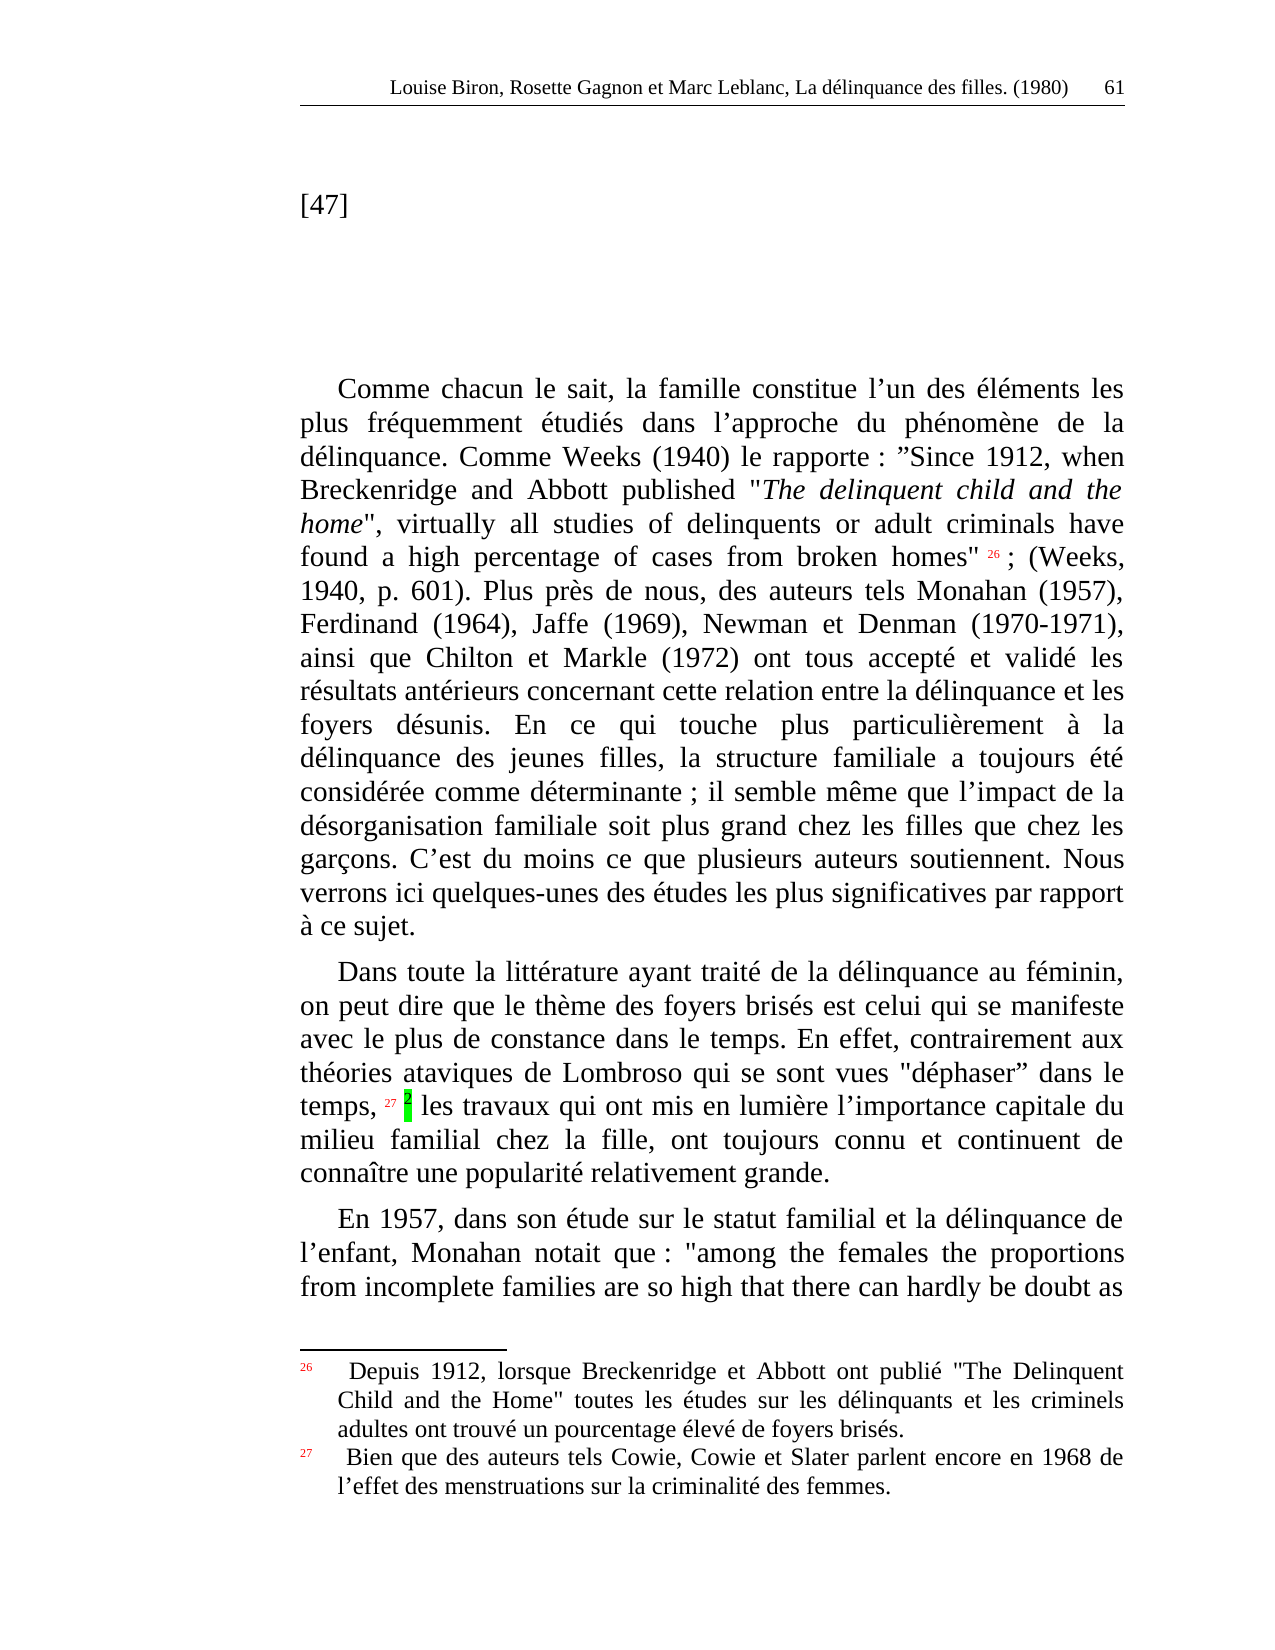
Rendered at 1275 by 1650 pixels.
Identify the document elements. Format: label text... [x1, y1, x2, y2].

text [300, 1202, 1125, 1302]
text [47] [300, 187, 1125, 221]
text Comme chacun le sait, la famille constitue l’un des éléments les plus fréquemment étudiés dans l’approche du phénomène de la délinquance. Comme Weeks (1940) le rapporte : ”Since 1912, when Breckenridge and Abbott published "The delinquent child and the home", virtually all studies of delinquents or adult criminals have found a high percentage of cases from broken homes" ; (Weeks, 1940, p. 601). Plus près de nous, des auteurs tels Monahan (1957), Ferdinand (1964), Jaffe (1969), Newman et Denman (1970-1971), ainsi que Chilton et Markle (1972) ont tous accepté et validé les résultats antérieurs concernant cette relation entre la délinquance et les foyers désunis. En ce qui touche plus particulièrement à la délinquance des jeunes filles, la structure familiale a toujours été considérée comme déterminante ; il semble même que l’impact de la désorganisation familiale soit plus grand chez les filles que chez les garçons. C’est du moins ce que plusieurs auteurs soutiennent. Nous verrons ici quelques-unes des études les plus significatives par rapport à ce sujet. [300, 372, 1125, 942]
text Dans toute la littérature ayant traité de la délinquance au féminin, on peut dire que le thème des foyers brisés est celui qui se manifeste avec le plus de constance dans le temps. En effet, contrairement aux théories ataviques de Lombroso qui se sont vues "déphaser” dans le temps, 2 les travaux qui ont mis en lumière l’importance capitale du milieu familial chez la fille, ont toujours connu et continuent de connaître une popularité relativement grande. [300, 954, 1125, 1189]
